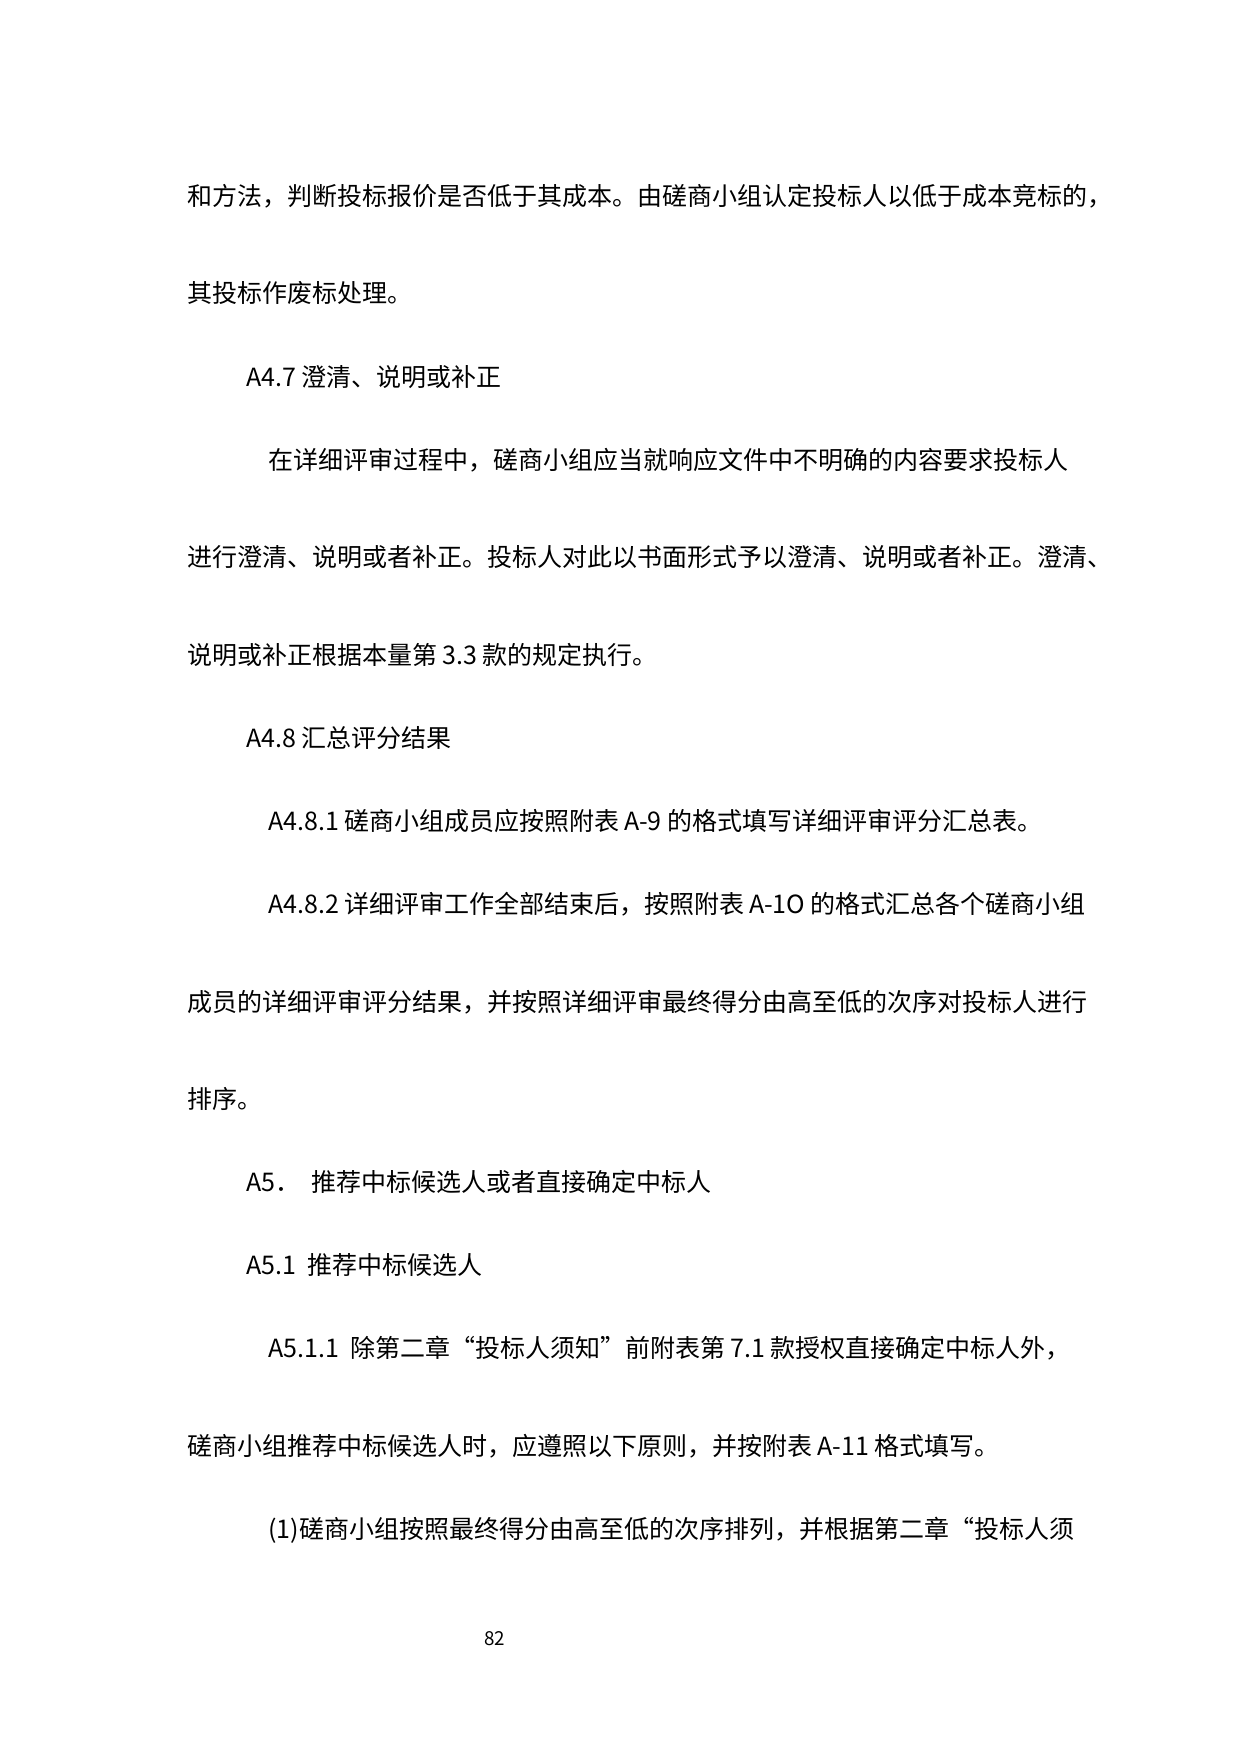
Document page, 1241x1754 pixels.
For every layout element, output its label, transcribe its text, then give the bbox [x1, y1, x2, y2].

text A5． 推荐中标候选人或者直接确定中标人 [187, 1148, 1089, 1213]
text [187, 162, 1089, 324]
text 在详细评审过程中，磋商小组应当就响应文件中不明确的内容要求投标人进行澄清、说明或者补正。投标人对此以书面形式予以澄清、说明或者补正。澄清、说明或补正根据本量第3.3款的规定执行。 [187, 426, 1089, 686]
text A5.1.1 除第二章“投标人须知”前附表第7.1款授权直接确定中标人外，磋商小组推荐中标候选人时，应遵照以下原则，并按附表A-11格式填写。 [187, 1314, 1089, 1477]
text A4.7澄清、说明或补正 [187, 343, 1089, 408]
text A4.8.1磋商小组成员应按照附表A-9的格式填写详细评审评分汇总表。 [187, 787, 1089, 852]
text A5.1 推荐中标候选人 [187, 1231, 1089, 1296]
text A4.8.2详细评审工作全部结束后，按照附表A-1O的格式汇总各个磋商小组成员的详细评审评分结果，并按照详细评审最终得分由高至低的次序对投标人进行排序。 [187, 870, 1089, 1130]
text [187, 1495, 1089, 1560]
text A4.8汇总评分结果 [187, 704, 1089, 769]
